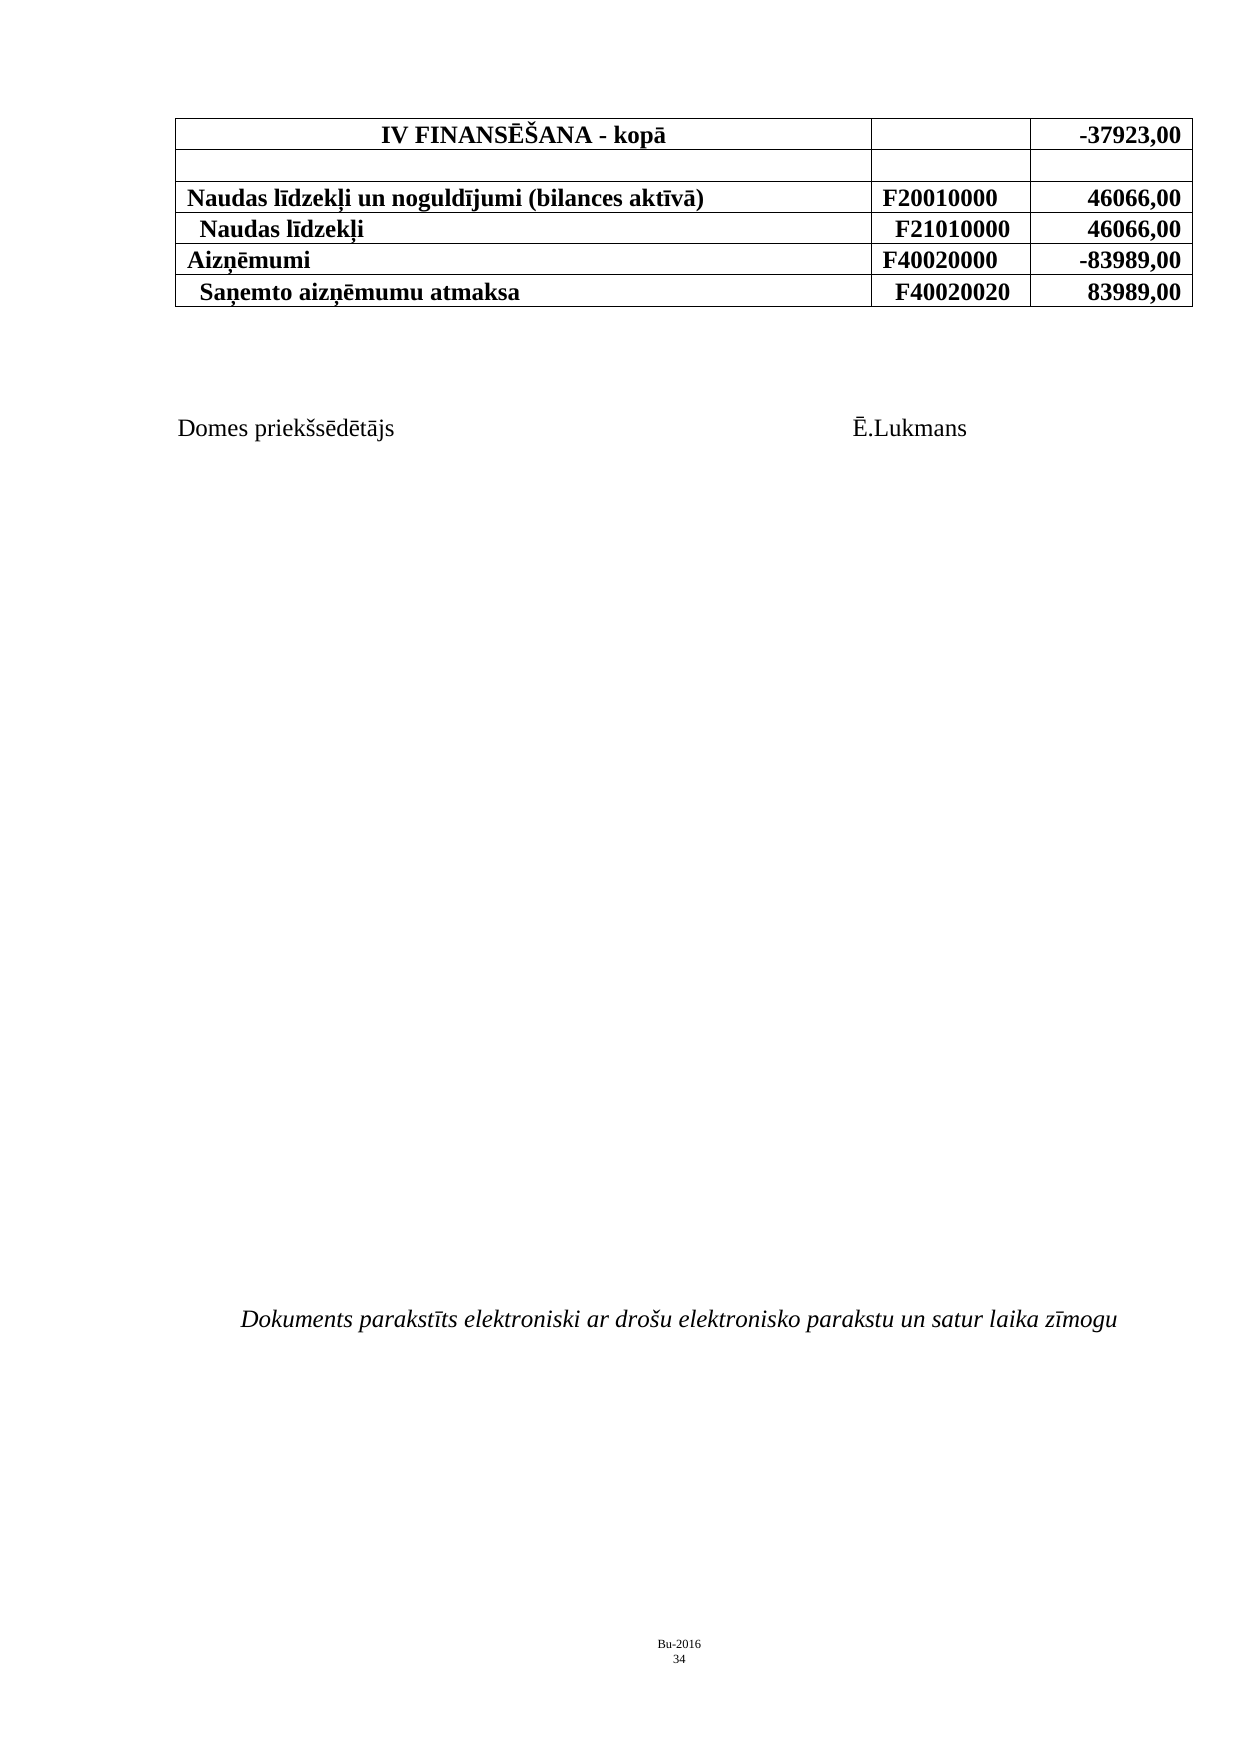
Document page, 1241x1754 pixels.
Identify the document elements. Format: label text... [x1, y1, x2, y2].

table_cell Aizņēmumi [176, 244, 871, 274]
table_cell 46066,00 [1031, 213, 1192, 243]
table_cell F20010000 [872, 182, 1030, 212]
table_cell Saņemto aizņēmumu atmaksa [176, 275, 871, 306]
table_cell Naudas līdzekļi [176, 213, 871, 243]
table_cell F40020000 [872, 244, 1030, 274]
table_cell F40020020 [872, 275, 1030, 306]
table_cell -37923,00 [1031, 119, 1192, 149]
text Dokuments parakstīts elektroniski ar drošu elektronisko parakstu un satur laika zīmogu [177, 1304, 1181, 1333]
table_cell [1031, 150, 1192, 181]
table_cell F21010000 [872, 213, 1030, 243]
table_cell 83989,00 [1031, 275, 1192, 306]
table_cell 46066,00 [1031, 182, 1192, 212]
table_cell [872, 119, 1030, 149]
table_cell [176, 150, 871, 181]
table_cell [872, 150, 1030, 181]
table_cell IV FINANSĒŠANA - kopā [176, 119, 871, 149]
table_cell Naudas līdzekļi un noguldījumi (bilances aktīvā) [176, 182, 871, 212]
table_cell -83989,00 [1031, 244, 1192, 274]
text Domes priekšsēdētājs Ē.Lukmans [177, 413, 1181, 441]
